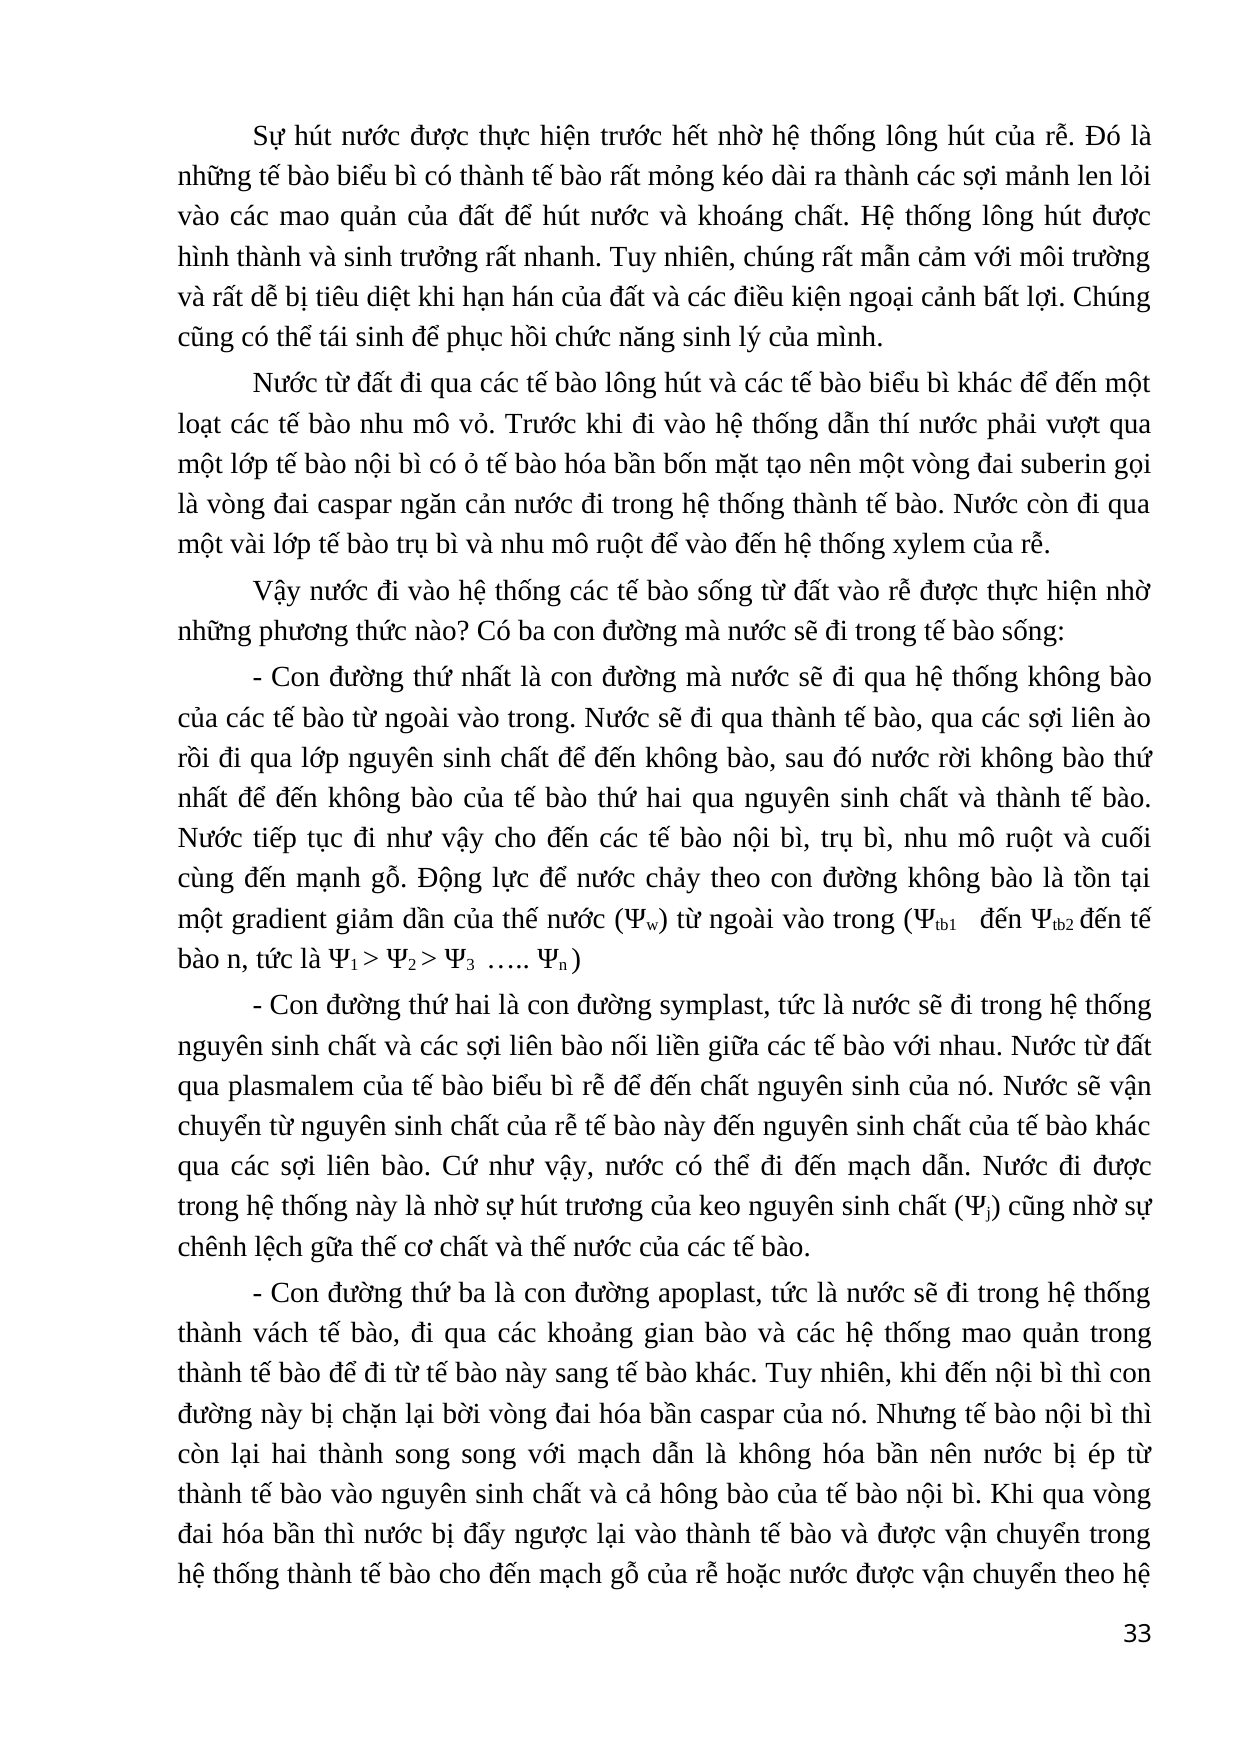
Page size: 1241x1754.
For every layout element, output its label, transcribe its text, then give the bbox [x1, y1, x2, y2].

text Sự hút nước được thực hiện trước hết nhờ hệ thống lông hút của rễ. Đó là những tế bào biểu bì có thành tế bào rất mỏng kéo dài ra thành các sợi mảnh len lỏi vào các mao quản của đất để hút nước và khoáng chất. Hệ thống lông hút được hình thành và sinh trưởng rất nhanh. Tuy nhiên, chúng rất mẫn cảm với môi trường và rất dễ bị tiêu diệt khi hạn hán của đất và các điều kiện ngoại cảnh bất lợi. Chúng cũng có thể tái sinh để phục hồi chức năng sinh lý của mình. [177, 118, 1152, 353]
text Vậy nước đi vào hệ thống các tế bào sống từ đất vào rễ được thực hiện nhờ những phương thức nào? Có ba con đường mà nước sẽ đi trong tế bào sống: [177, 573, 1152, 647]
text Nước từ đất đi qua các tế bào lông hút và các tế bào biểu bì khác để đến một loạt các tế bào nhu mô vỏ. Trước khi đi vào hệ thống dẫn thí nước phải vượt qua một lớp tế bào nội bì có ỏ tế bào hóa bần bốn mặt tạo nên một vòng đai suberin gọi là vòng đai caspar ngăn cản nước đi trong hệ thống thành tế bào. Nước còn đi qua một vài lớp tế bào trụ bì và nhu mô ruột để vào đến hệ thống xylem của rễ. [177, 366, 1152, 560]
text - Con đường thứ hai là con đường symplast, tức là nước sẽ đi trong hệ thống nguyên sinh chất và các sợi liên bào nối liền giữa các tế bào với nhau. Nước từ đất qua plasmalem của tế bào biểu bì rễ để đến chất nguyên sinh của nó. Nước sẽ vận chuyển từ nguyên sinh chất của rễ tế bào này đến nguyên sinh chất của tế bào khác qua các sợi liên bào. Cứ như vậy, nước có thể đi đến mạch dẫn. Nước đi được trong hệ thống này là nhờ sự hút trương của keo nguyên sinh chất (Ψj) cũng nhờ sự chênh lệch gữa thế cơ chất và thế nước của các tế bào. [177, 987, 1152, 1262]
text - Con đường thứ nhất là con đường mà nước sẽ đi qua hệ thống không bào của các tế bào từ ngoài vào trong. Nước sẽ đi qua thành tế bào, qua các sợi liên ào rồi đi qua lớp nguyên sinh chất để đến không bào, sau đó nước rời không bào thứ nhất để đến không bào của tế bào thứ hai qua nguyên sinh chất và thành tế bào. Nước tiếp tục đi như vậy cho đến các tế bào nội bì, trụ bì, nhu mô ruột và cuối cùng đến mạnh gỗ. Động lực để nước chảy theo con đường không bào là tồn tại một gradient giảm dần của thế nước (Ψw) từ ngoài vào trong (Ψtb1 đến Ψtb2 đến tế bào n, tức là Ψ1 > Ψ2 > Ψ3 ….. Ψn ) [177, 659, 1152, 974]
